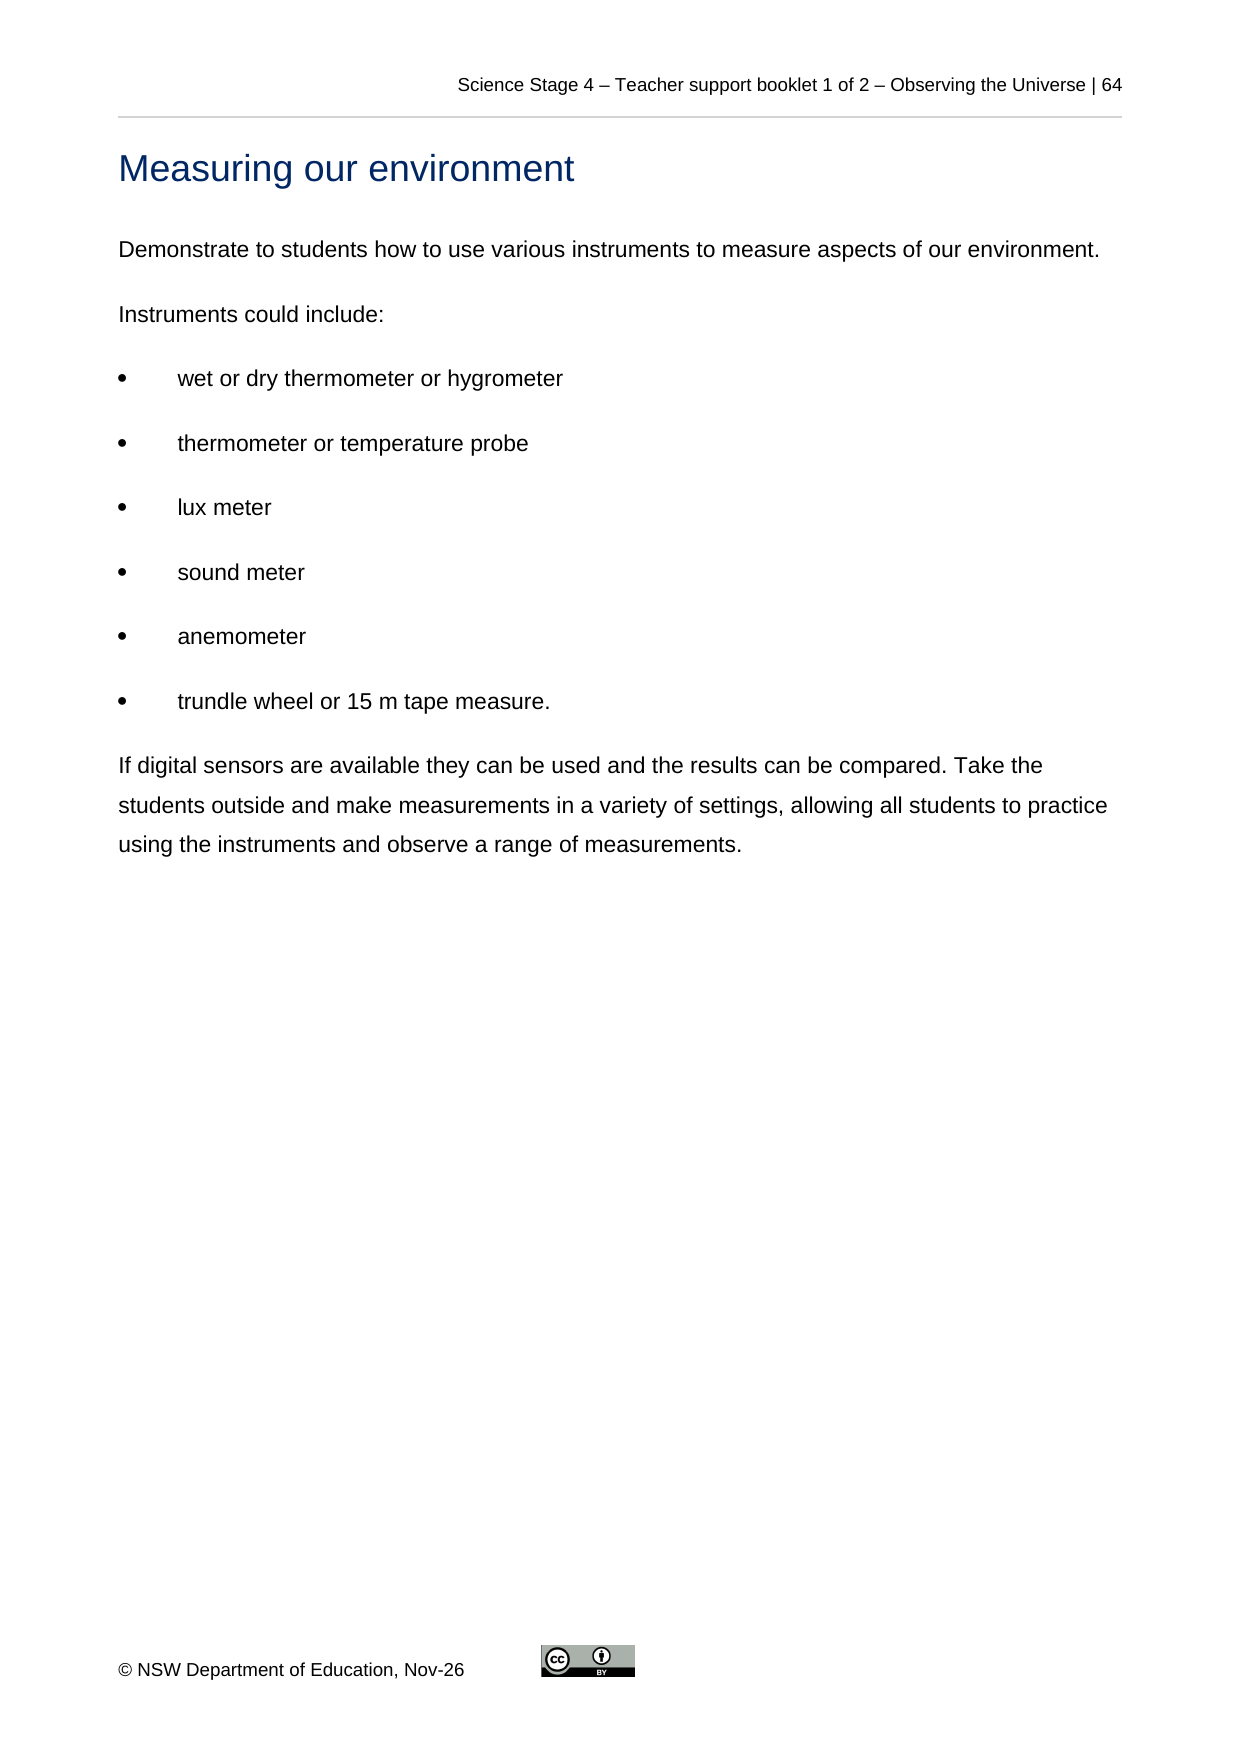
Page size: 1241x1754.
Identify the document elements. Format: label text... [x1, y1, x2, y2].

subtitle Measuring our environment [118, 147, 1122, 190]
text Instruments could include: [118, 301, 1122, 327]
list anemometer [118, 623, 1122, 649]
list sound meter [118, 559, 1122, 585]
text Demonstrate to students how to use various instruments to measure aspects of our environment. [118, 236, 1122, 263]
list lux meter [118, 494, 1122, 521]
list wet or dry thermometer or hygrometer [118, 365, 1122, 392]
list trundle wheel or 15 m tape measure. [118, 688, 1122, 714]
picture [541, 1645, 635, 1677]
text If digital sensors are available they can be used and the results can be compared. Take the students outside and make measurements in a variety of settings, allowing all students to practice using the instruments and observe a range of measurements. [118, 752, 1122, 857]
list thermometer or temperature probe [118, 430, 1122, 456]
